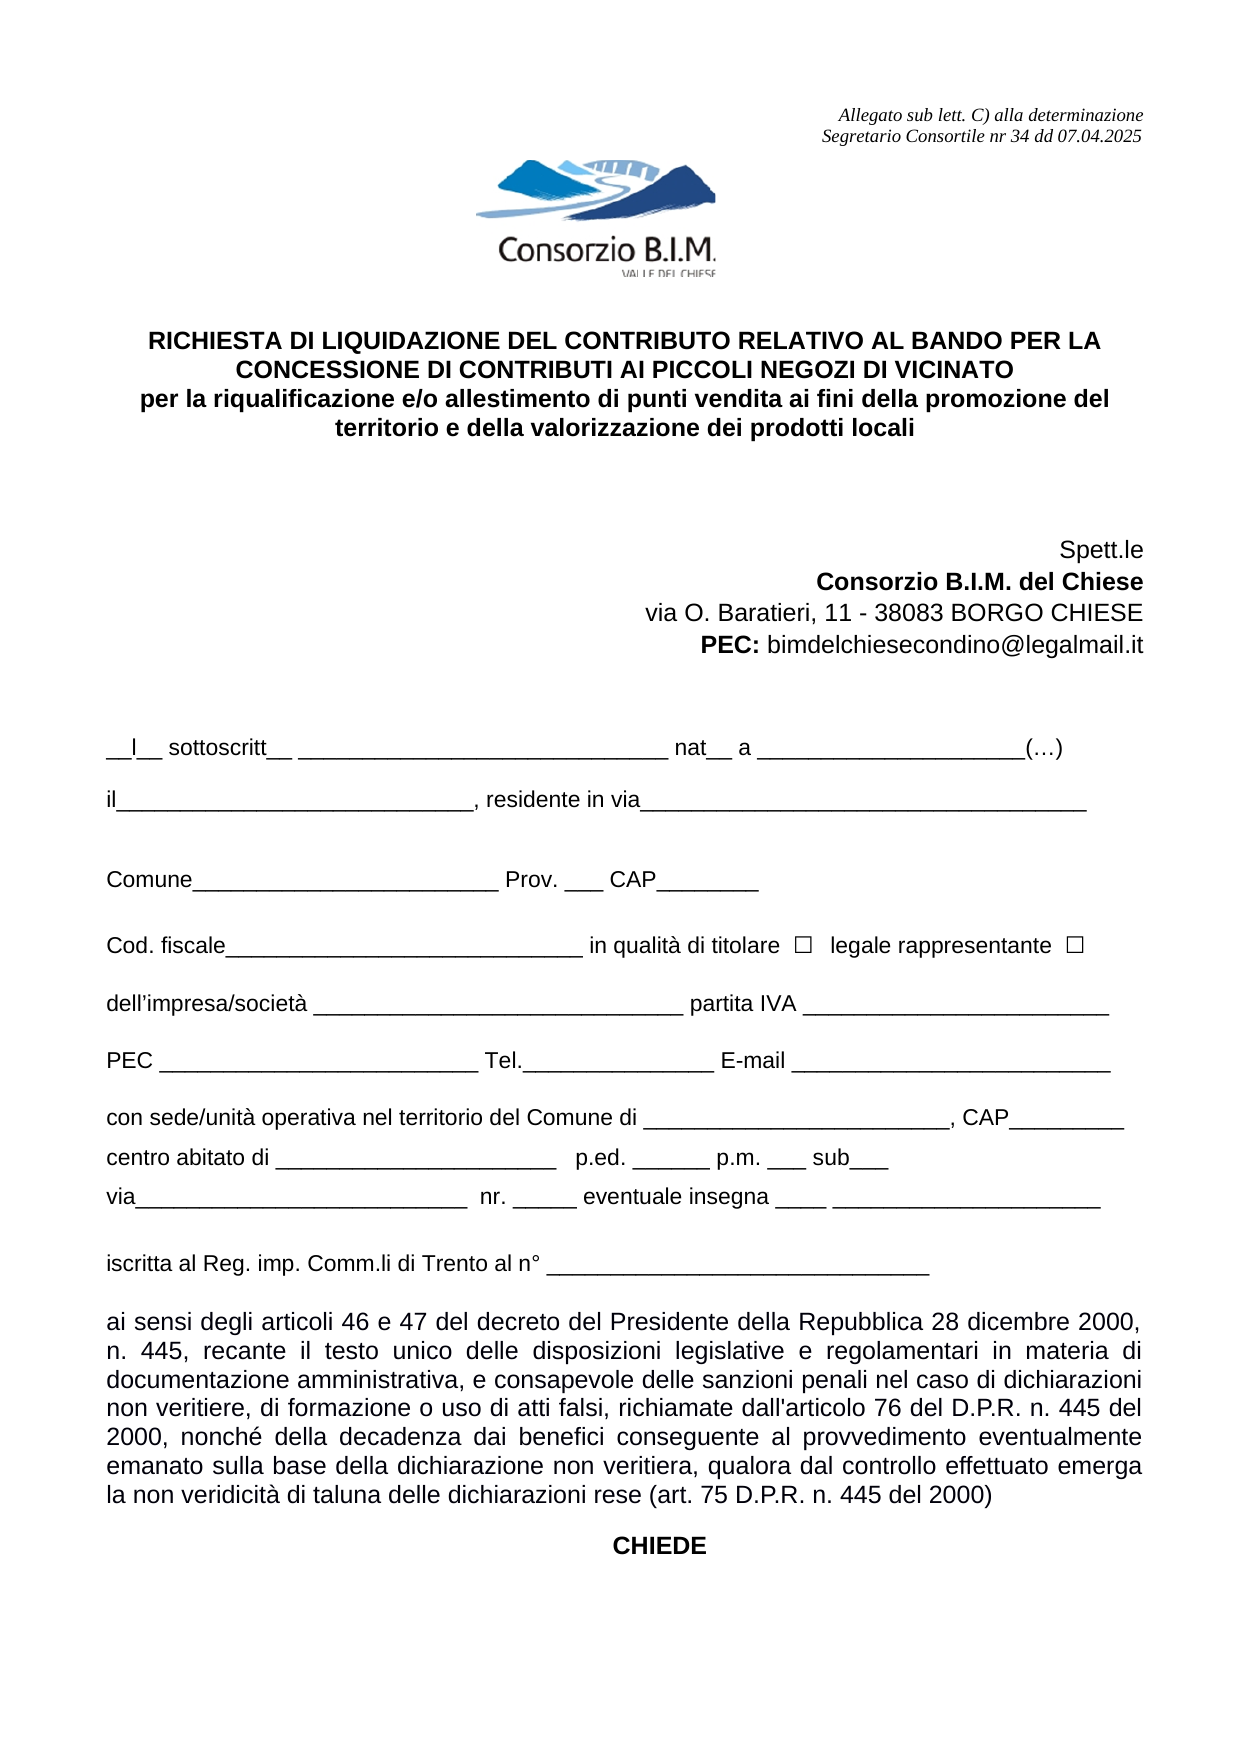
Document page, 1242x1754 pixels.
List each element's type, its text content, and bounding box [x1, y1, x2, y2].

text CHIEDE [578, 1531, 741, 1560]
text Spett.le [125, 535, 1144, 564]
text via O. Baratieri, 11 - 38083 BORGO CHIESE [124, 598, 1144, 627]
text Cod. fiscale____________________________ in qualità di titolare ☐ legale rappresentante ☐ [106, 932, 1144, 959]
text ai sensi degli articoli 46 e 47 del decreto del Presidente della Repubblica 28 dicembre 2000, n. 445, recante il testo unico delle disposizioni legislative e regolamentari in materia di documentazione amministrativa, e consapevole delle sanzioni penali nel caso di dichiarazioni non veritiere, di formazione o uso di atti falsi, richiamate dall'articolo 76 del D.P.R. n. 445 del 2000, nonché della decadenza dai benefici conseguente al provvedimento eventualmente emanato sulla base della dichiarazione non veritiera, qualora dal controllo effettuato emerga la non veridicità di taluna delle dichiarazioni rese (art. 75 D.P.R. n. 445 del 2000) [106, 1307, 1144, 1508]
picture [474, 160, 715, 276]
text Segretario Consortile nr 34 dd 07.04.2025 [106, 125, 1144, 147]
text PEC _________________________ Tel._______________ E-mail _________________________ [106, 1047, 1144, 1073]
text per la riqualificazione e/o allestimento di punti vendita ai fini della promozione del territorio e della valorizzazione dei prodotti locali [106, 384, 1144, 441]
text RICHIESTA DI LIQUIDAZIONE DEL CONTRIBUTO RELATIVO AL BANDO PER LA CONCESSIONE DI CONTRIBUTI AI PICCOLI NEGOZI DI VICINATO [106, 326, 1144, 384]
text Allegato sub lett. C) alla determinazione [106, 103, 1144, 125]
text con sede/unità operativa nel territorio del Comune di ________________________, CAP_________ centro abitato di ______________________ p.ed. ______ p.m. ___ sub___ via__________________________ nr. _____ eventuale insegna ____ _____________________ [106, 1104, 1144, 1210]
text PEC: bimdelchiesecondino@legalmail.it [124, 630, 1144, 659]
text __l__ sottoscritt__ _____________________________ nat__ a _____________________(…) il____________________________, residente in via___________________________________ [106, 733, 1144, 812]
text Comune________________________ Prov. ___ CAP________ [106, 866, 1144, 892]
text dell’impresa/società _____________________________ partita IVA ________________________ [106, 990, 1144, 1016]
text iscritta al Reg. imp. Comm.li di Trento al n° ______________________________ [106, 1250, 1144, 1276]
text Consorzio B.I.M. del Chiese [124, 567, 1144, 596]
